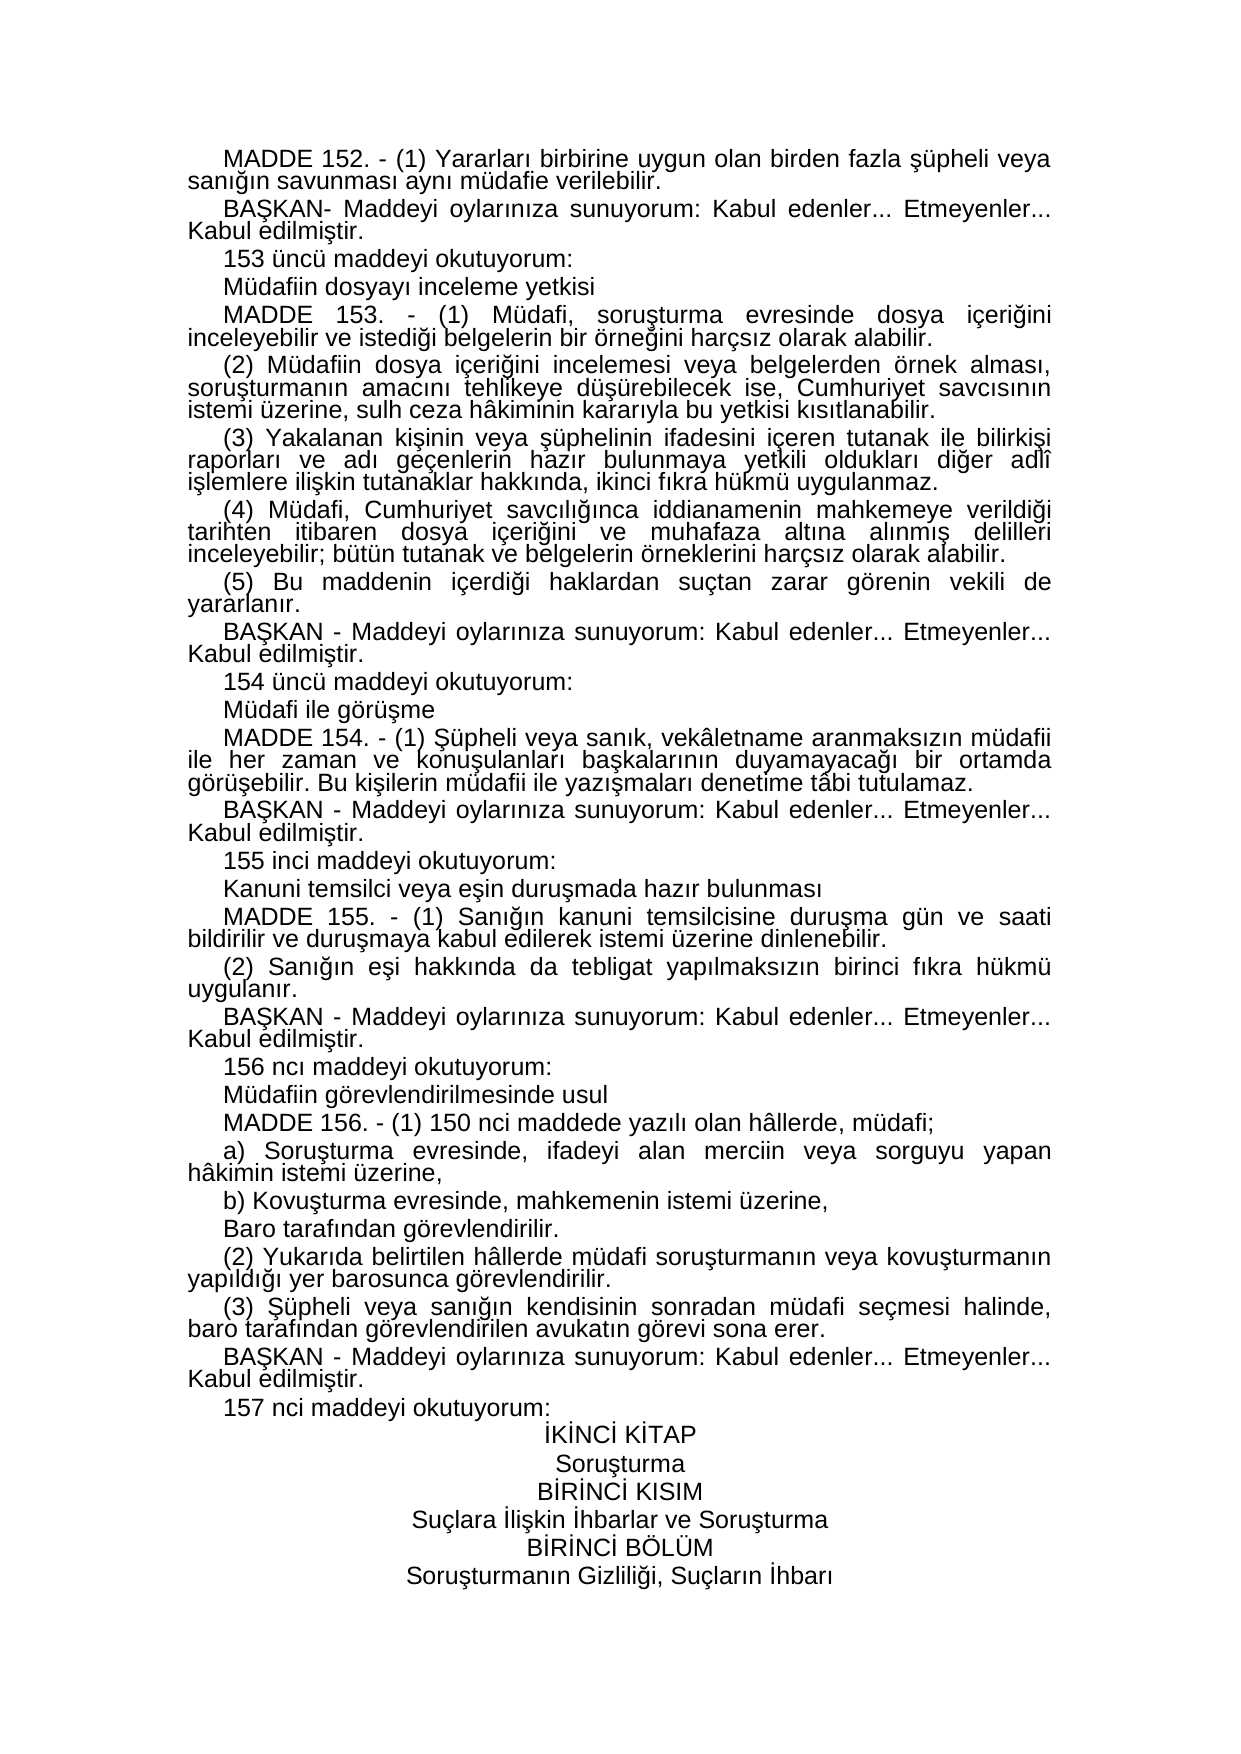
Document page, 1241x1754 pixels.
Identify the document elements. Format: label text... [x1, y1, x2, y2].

text BİRİNCİ BÖLÜM [187, 1538, 1053, 1561]
text BİRİNCİ KISIM [187, 1482, 1053, 1504]
text (2) Sanığın eşi hakkında da tebligat yapılmaksızın birinci fıkra hükmü uygulanır. [187, 958, 1053, 1002]
text MADDE 156. - (1) 150 nci maddede yazılı olan hâllerde, müdafi; [416, 1114, 1053, 1136]
text MADDE 155. - (1) Sanığın kanuni temsilcisine duruşma gün ve saati bildirilir ve duruşmaya kabul edilerek istemi üzerine dinlenebilir. [187, 907, 1053, 952]
text 153 üncü maddeyi okutuyorum: [187, 250, 1053, 272]
text Soruşturmanın Gizliliği, Suçların İhbarı [187, 1566, 1053, 1588]
text Baro tarafından görevlendirilir. [187, 1220, 1053, 1242]
text BAŞKAN - Maddeyi oylarınıza sunuyorum: Kabul edenler... Etmeyenler... Kabul edilmiştir. [187, 801, 1053, 846]
text (2) Yukarıda belirtilen hâllerde müdafi soruşturmanın veya kovuşturmanın yapıldığı yer barosunca görevlendirilir. [187, 1248, 1053, 1292]
text İKİNCİ KİTAP [187, 1426, 1053, 1448]
text (5) Bu maddenin içerdiği haklardan suçtan zarar görenin vekili de yararlanır. [187, 573, 1053, 617]
text MADDE 156. - (1) 150 nci maddede yazılı olan hâllerde, müdafi; [187, 1114, 396, 1136]
text BAŞKAN - Maddeyi oylarınıza sunuyorum: Kabul edenler... Etmeyenler... Kabul edilmiştir. [187, 1348, 1053, 1392]
text 156 ncı maddeyi okutuyorum: [187, 1058, 1053, 1080]
text (3) Yakalanan kişinin veya şüphelinin ifadesini içeren tutanak ile bilirkişi raporları ve adı geçenlerin hazır bulunmaya yetkili oldukları diğer adlî işlemlere ilişkin tutanaklar hakkında, ikinci fıkra hükmü uygulanmaz. [187, 428, 1053, 495]
text Soruşturma [187, 1454, 1053, 1476]
text (3) Şüpheli veya sanığın kendisinin sonradan müdafi seçmesi halinde, baro tarafından görevlendirilen avukatın görevi sona erer. [187, 1298, 1053, 1342]
text 154 üncü maddeyi okutuyorum: [187, 673, 1053, 695]
text (4) Müdafi, Cumhuriyet savcılığınca iddianamenin mahkemeye verildiği tarihten itibaren dosya içeriğini ve muhafaza altına alınmış delilleri inceleyebilir; bütün tutanak ve belgelerin örneklerini harçsız olarak alabilir. [187, 501, 1053, 567]
text MADDE 152. - (1) Yararları birbirine uygun olan birden fazla şüpheli veya sanığın savunması aynı müdafie verilebilir. [187, 150, 1053, 194]
text a) Soruşturma evresinde, ifadeyi alan merciin veya sorguyu yapan hâkimin istemi üzerine, [187, 1142, 1053, 1186]
text Müdafiin görevlendirilmesinde usul [187, 1086, 1053, 1108]
text 155 inci maddeyi okutuyorum: [187, 851, 1053, 873]
text BAŞKAN - Maddeyi oylarınıza sunuyorum: Kabul edenler... Etmeyenler... Kabul edilmiştir. [187, 1008, 1053, 1052]
text (2) Müdafiin dosya içeriğini incelemesi veya belgelerden örnek alması, soruşturmanın amacını tehlikeye düşürebilecek ise, Cumhuriyet savcısının istemi üzerine, sulh ceza hâkiminin kararıyla bu yetkisi kısıtlanabilir. [187, 356, 1053, 423]
text MADDE 153. - (1) Müdafi, soruşturma evresinde dosya içeriğini inceleyebilir ve istediği belgelerin bir örneğini harçsız olarak alabilir. [187, 306, 1053, 350]
text Müdafiin dosyayı inceleme yetkisi [187, 278, 1053, 300]
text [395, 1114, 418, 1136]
text b) Kovuşturma evresinde, mahkemenin istemi üzerine, [240, 1192, 1053, 1214]
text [187, 200, 1053, 244]
text MADDE 154. - (1) Şüpheli veya sanık, vekâletname aranmaksızın müdafii ile her zaman ve konuşulanları başkalarının duyamayacağı bir ortamda görüşebilir. Bu kişilerin müdafii ile yazışmaları denetime tâbi tutulamaz. [187, 729, 1053, 795]
text 157 nci maddeyi okutuyorum: [187, 1398, 1053, 1420]
text Müdafi ile görüşme [187, 701, 1053, 723]
text Suçlara İlişkin İhbarlar ve Soruşturma [187, 1510, 1053, 1532]
text Kanuni temsilci veya eşin duruşmada hazır bulunması [187, 879, 1053, 902]
text BAŞKAN - Maddeyi oylarınıza sunuyorum: Kabul edenler... Etmeyenler... Kabul edilmiştir. [187, 623, 1053, 667]
